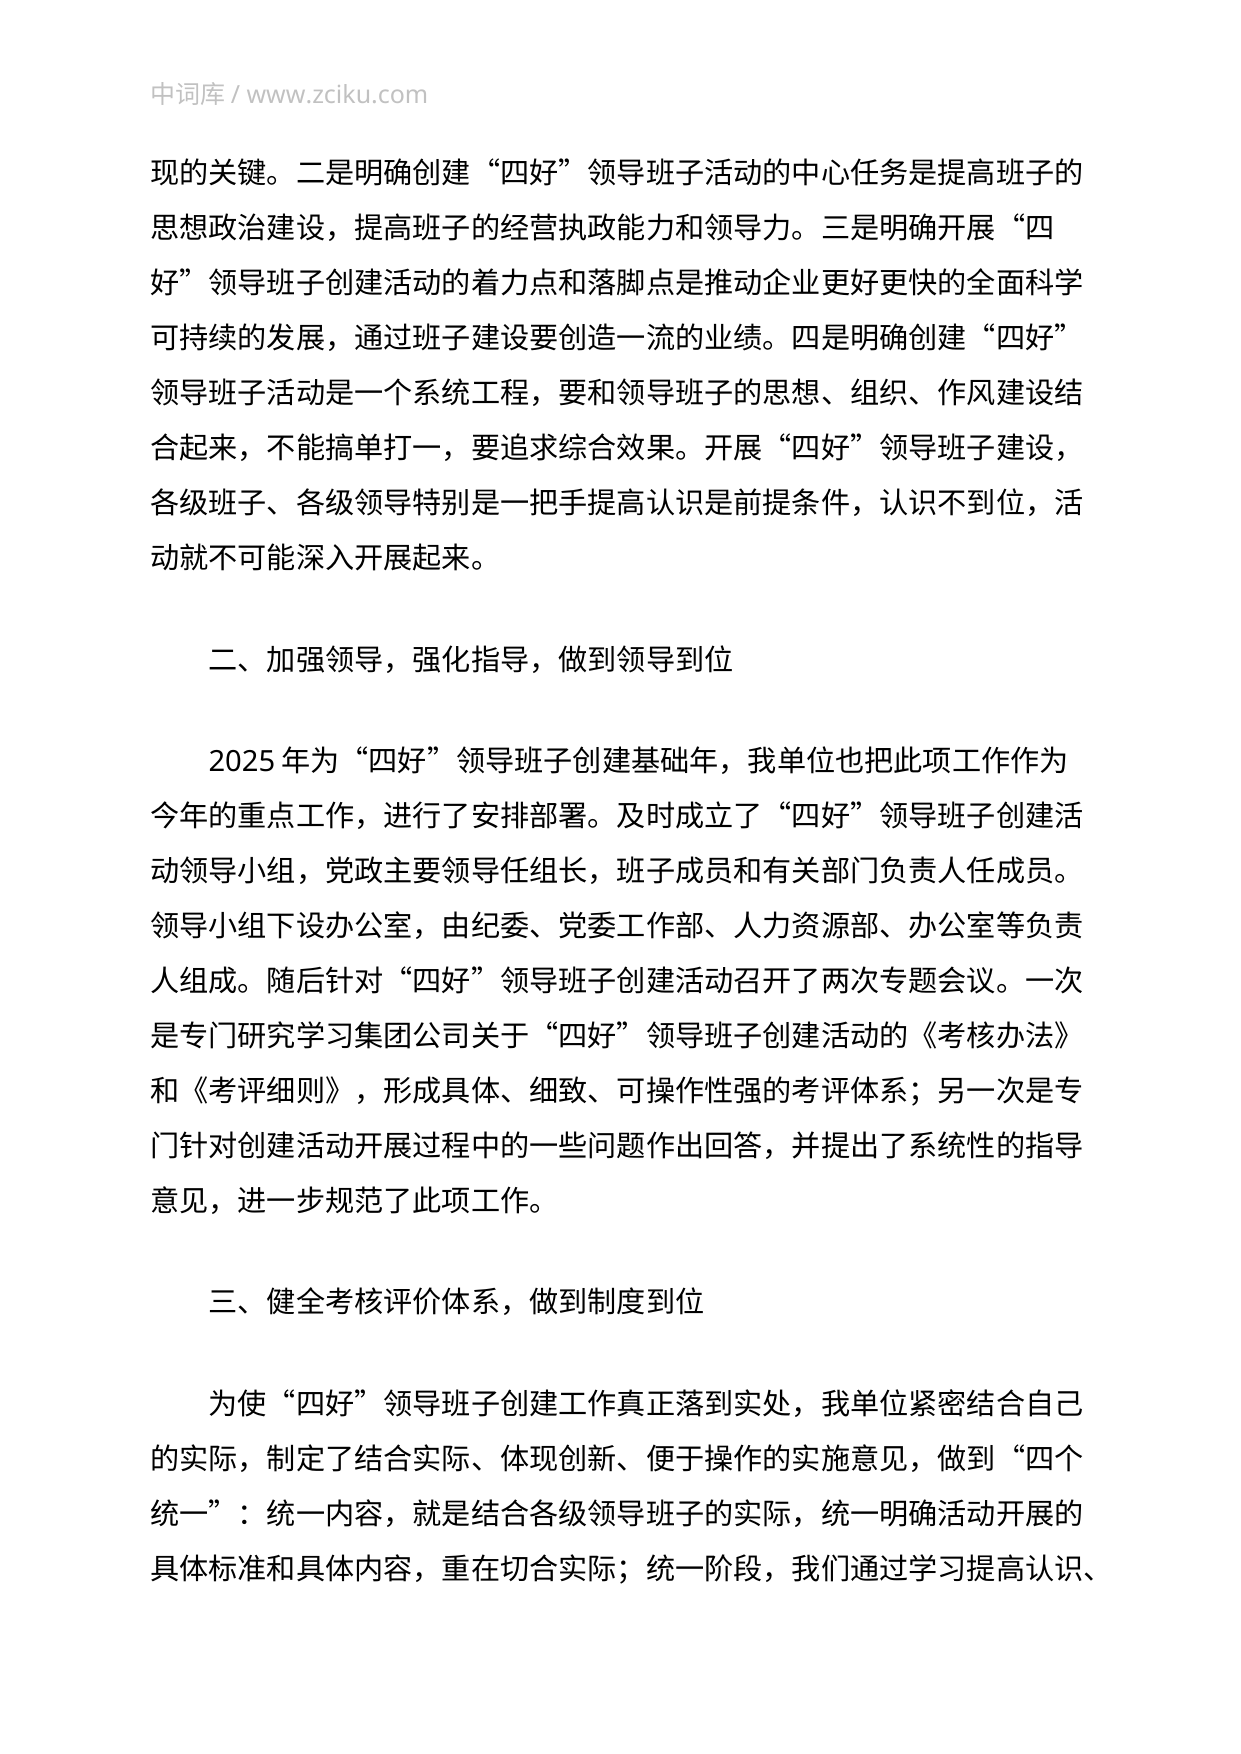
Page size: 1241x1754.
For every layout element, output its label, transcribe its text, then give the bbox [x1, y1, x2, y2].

text 三、健全考核评价体系，做到制度到位 [150, 1279, 1090, 1321]
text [150, 150, 1090, 577]
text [150, 1381, 1090, 1588]
text 2025年为“四好”领导班子创建基础年，我单位也把此项工作作为今年的重点工作，进行了安排部署。及时成立了“四好”领导班子创建活动领导小组，党政主要领导任组长，班子成员和有关部门负责人任成员。领导小组下设办公室，由纪委、党委工作部、人力资源部、办公室等负责人组成。随后针对“四好”领导班子创建活动召开了两次专题会议。一次是专门研究学习集团公司关于“四好”领导班子创建活动的《考核办法》和《考评细则》，形成具体、细致、可操作性强的考评体系；另一次是专门针对创建活动开展过程中的一些问题作出回答，并提出了系统性的指导意见，进一步规范了此项工作。 [150, 738, 1090, 1219]
text 二、加强领导，强化指导，做到领导到位 [150, 636, 1090, 678]
